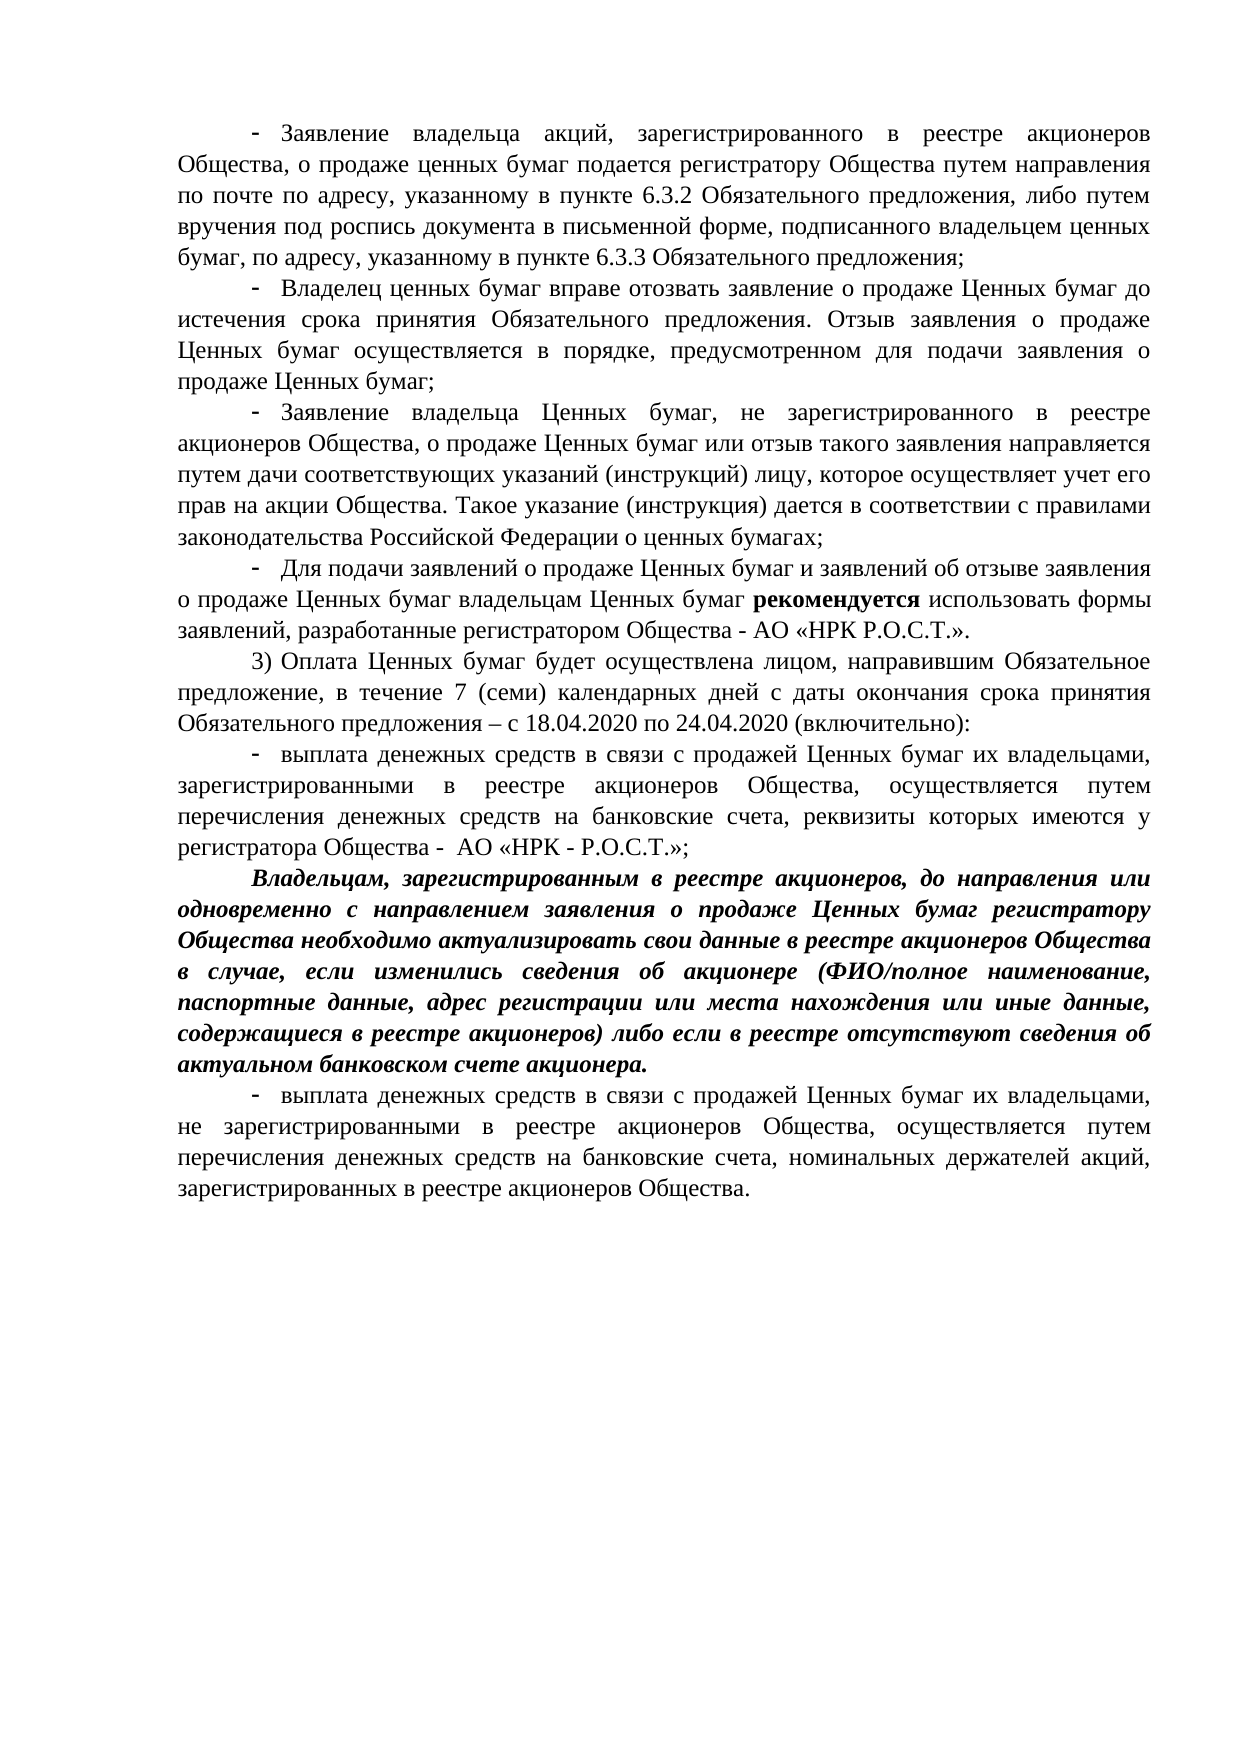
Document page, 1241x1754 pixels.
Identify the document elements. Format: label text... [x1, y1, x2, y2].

list Для подачи заявлений о продаже Ценных бумаг и заявлений об отзыве заявления о продаже Ценных бумаг владельцам Ценных бумаг рекомендуется использовать формы заявлений, разработанные регистратором Общества - АО «НРК Р.О.С.Т.». [177, 553, 1152, 643]
list Оплата Ценных бумаг будет осуществлена лицом, направившим Обязательное предложение, в течение 7 (семи) календарных дней с даты окончания срока принятия Обязательного предложения – с 18.04.2020 по 24.04.2020 (включительно): [177, 646, 1152, 737]
list Владельцам, зарегистрированным в реестре акционеров, до направления или одновременно с направлением заявления о продаже Ценных бумаг регистратору Общества необходимо актуализировать свои данные в реестре акционеров Общества в случае, если изменились сведения об акционере (ФИО/полное наименование, паспортные данные, адрес регистрации или места нахождения или иные данные, содержащиеся в реестре акционеров) либо если в реестре отсутствуют сведения об актуальном банковском счете акционера. [177, 863, 1152, 1078]
list выплата денежных средств в связи с продажей Ценных бумаг их владельцами, зарегистрированными в реестре акционеров Общества, осуществляется путем перечисления денежных средств на банковские счета, реквизиты которых имеются у регистратора Общества - АО «НРК - Р.О.С.Т.»; [177, 739, 1152, 861]
list Владелец ценных бумаг вправе отозвать заявление о продаже Ценных бумаг до истечения срока принятия Обязательного предложения. Отзыв заявления о продаже Ценных бумаг осуществляется в порядке, предусмотренном для подачи заявления о продаже Ценных бумаг; [177, 273, 1152, 395]
list выплата денежных средств в связи с продажей Ценных бумаг их владельцами, не зарегистрированными в реестре акционеров Общества, осуществляется путем перечисления денежных средств на банковские счета, номинальных держателей акций, зарегистрированных в реестре акционеров Общества. [177, 1080, 1152, 1326]
list Заявление владельца Ценных бумаг, не зарегистрированного в реестре акционеров Общества, о продаже Ценных бумаг или отзыв такого заявления направляется путем дачи соответствующих указаний (инструкций) лицу, которое осуществляет учет его прав на акции Общества. Такое указание (инструкция) дается в соответствии с правилами законодательства Российской Федерации о ценных бумагах; [177, 397, 1152, 550]
list Заявление владельца акций, зарегистрированного в реестре акционеров Общества, о продаже ценных бумаг подается регистратору Общества путем направления по почте по адресу, указанному в пункте 6.3.2 Обязательного предложения, либо путем вручения под роспись документа в письменной форме, подписанного владельцем ценных бумаг, по адресу, указанному в пункте 6.3.3 Обязательного предложения; [177, 118, 1152, 271]
